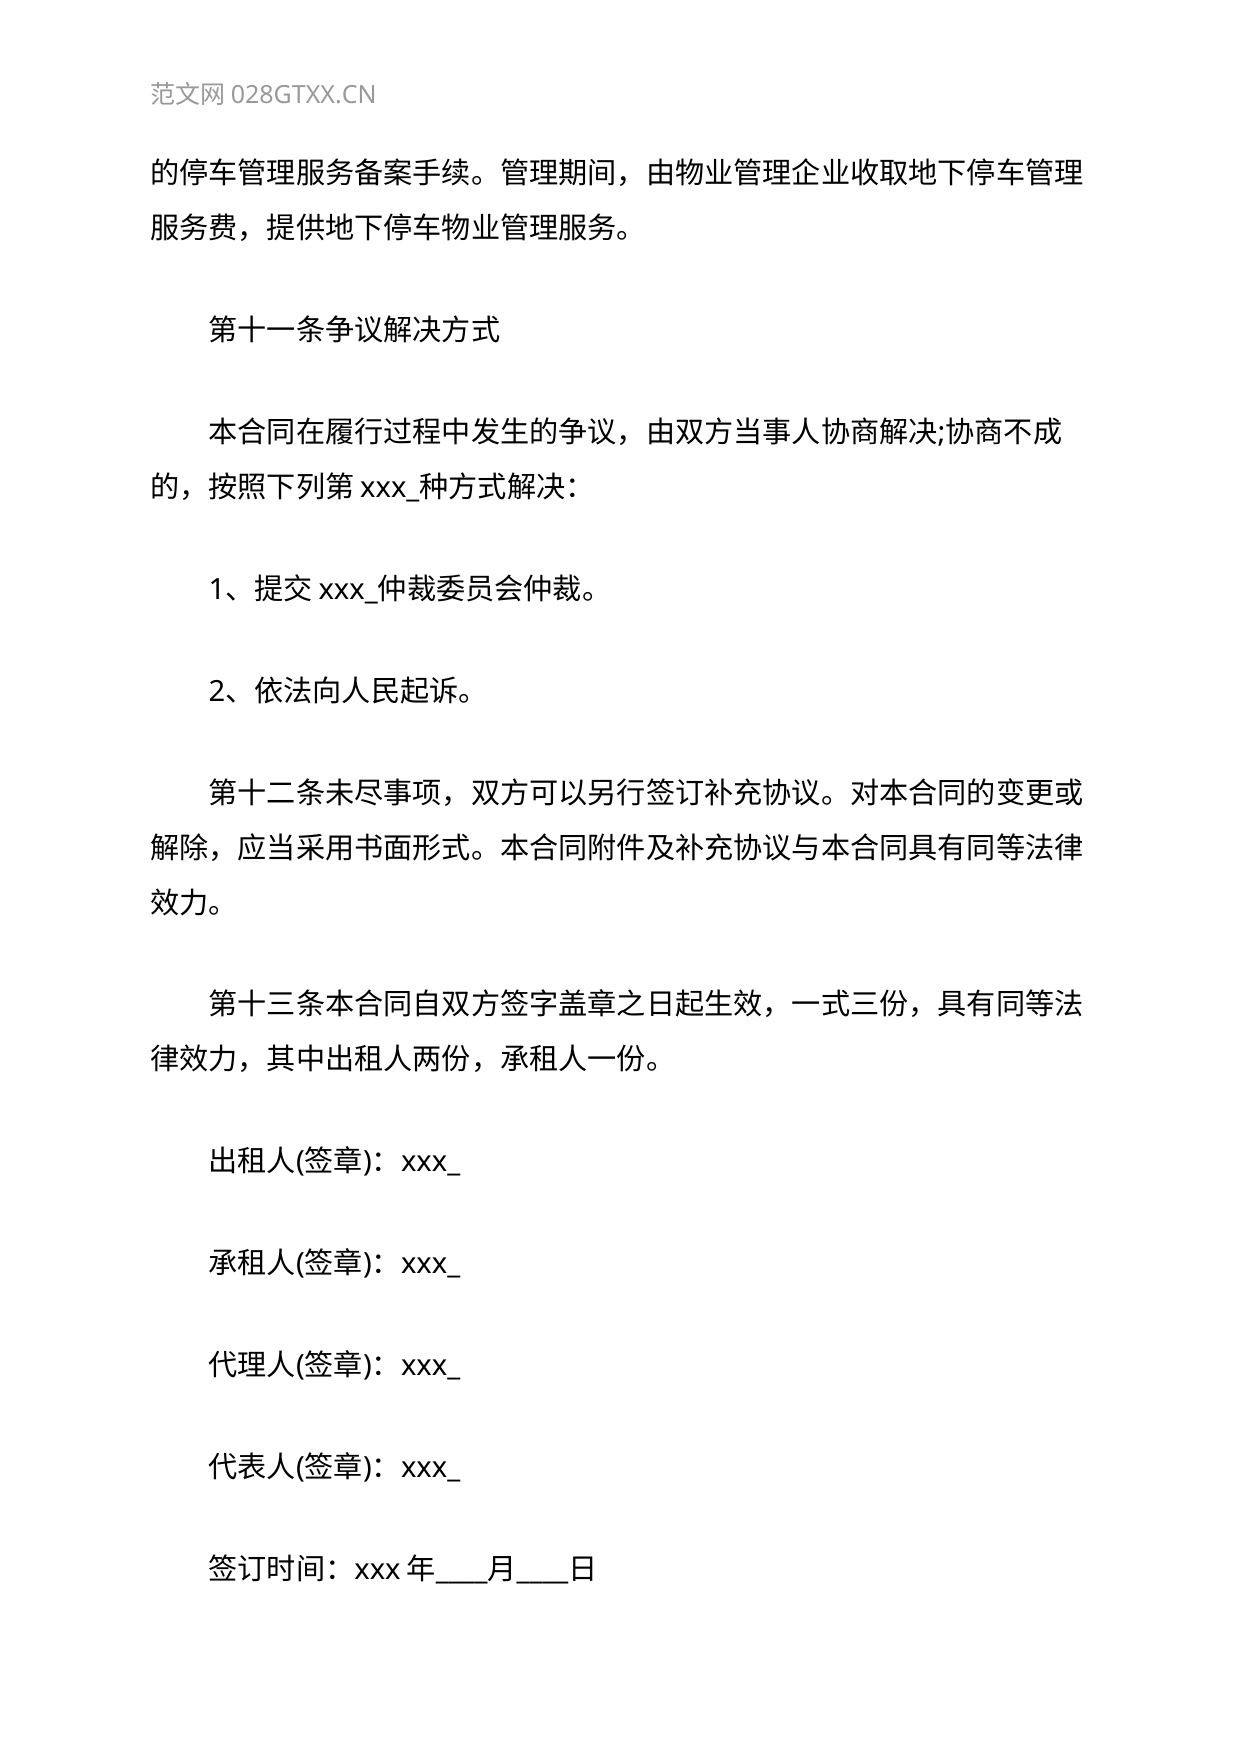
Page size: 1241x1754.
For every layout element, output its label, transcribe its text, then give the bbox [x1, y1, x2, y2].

text 第十一条争议解决方式 [150, 307, 1090, 349]
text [150, 150, 1090, 247]
text 代表人(签章)：xxx_ [150, 1443, 1090, 1486]
text 2、依法向人民起诉。 [150, 667, 1090, 710]
text 签订时间：xxx年____月____日 [150, 1546, 1090, 1588]
text 1、提交xxx_仲裁委员会仲裁。 [150, 565, 1090, 608]
text 出租人(签章)：xxx_ [150, 1138, 1090, 1180]
text 代理人(签章)：xxx_ [150, 1342, 1090, 1384]
text 第十三条本合同自双方签字盖章之日起生效，一式三份，具有同等法律效力，其中出租人两份，承租人一份。 [150, 981, 1090, 1078]
text 本合同在履行过程中发生的争议，由双方当事人协商解决;协商不成的，按照下列第xxx_种方式解决： [150, 408, 1090, 506]
text 承租人(签章)：xxx_ [150, 1239, 1090, 1282]
text 第十二条未尽事项，双方可以另行签订补充协议。对本合同的变更或解除，应当采用书面形式。本合同附件及补充协议与本合同具有同等法律效力。 [150, 769, 1090, 921]
